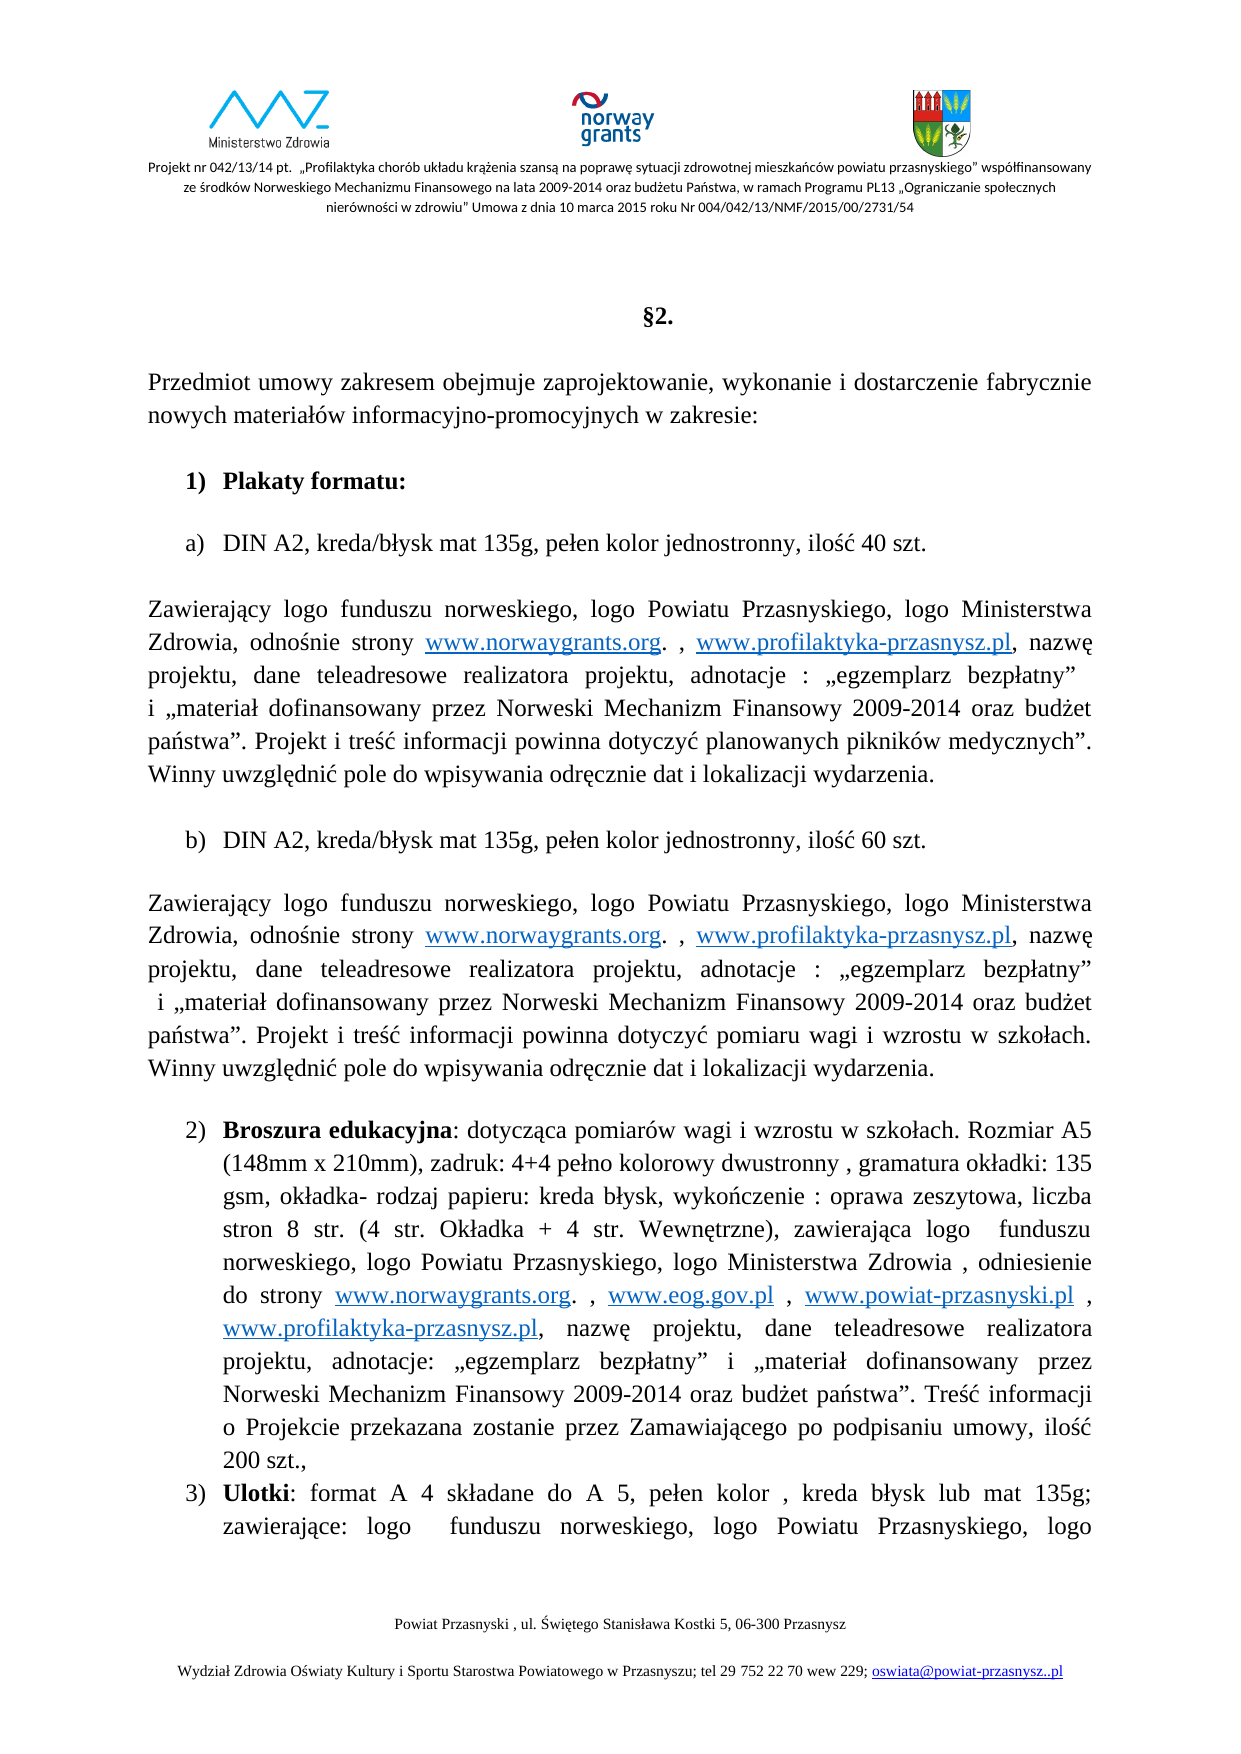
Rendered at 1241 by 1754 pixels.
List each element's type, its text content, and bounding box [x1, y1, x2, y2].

text Zawierający logo funduszu norweskiego, logo Powiatu Przasnyskiego, logo Ministerstwa Zdrowia, odnośnie strony www.norwaygrants.org. , www.profilaktyka-przasnysz.pl, nazwę projektu, dane teleadresowe realizatora projektu, adnotacje : „egzemplarz bezpłatny” i „materiał dofinansowany przez Norweski Mechanizm Finansowy 2009-2014 oraz budżet państwa”. Projekt i treść informacji powinna dotyczyć planowanych pikników medycznych”. Winny uwzględnić pole do wpisywania odręcznie dat i lokalizacji wydarzenia. [148, 594, 1093, 788]
picture [163, 90, 373, 149]
picture [913, 90, 971, 157]
picture [283, 90, 322, 122]
picture [558, 65, 667, 174]
list Plakaty formatu: [185, 466, 1093, 495]
picture [237, 90, 278, 122]
list DIN A2, kreda/błysk mat 135g, pełen kolor jednostronny, ilość 60 szt. [185, 825, 1093, 854]
text Przedmiot umowy zakresem obejmuje zaprojektowanie, wykonanie i dostarczenie fabrycznie nowych materiałów informacyjno-promocyjnych w zakresie: [148, 367, 1093, 429]
list §2. [223, 301, 1093, 330]
text Zawierający logo funduszu norweskiego, logo Powiatu Przasnyskiego, logo Ministerstwa Zdrowia, odnośnie strony www.norwaygrants.org. , www.profilaktyka-przasnysz.pl, nazwę projektu, dane teleadresowe realizatora projektu, adnotacje : „egzemplarz bezpłatny” i „materiał dofinansowany przez Norweski Mechanizm Finansowy 2009-2014 oraz budżet państwa”. Projekt i treść informacji powinna dotyczyć pomiaru wagi i wzrostu w szkołach. Winny uwzględnić pole do wpisywania odręcznie dat i lokalizacji wydarzenia. [148, 888, 1093, 1081]
list DIN A2, kreda/błysk mat 135g, pełen kolor jednostronny, ilość 40 szt. [185, 528, 1093, 557]
list Broszura edukacyjna: dotycząca pomiarów wagi i wzrostu w szkołach. Rozmiar A5 (148mm x 210mm), zadruk: 4+4 pełno kolorowy dwustronny , gramatura okładki: 135 gsm, okładka- rodzaj papieru: kreda błysk, wykończenie : oprawa zeszytowa, liczba stron 8 str. (4 str. Okładka + 4 str. Wewnętrzne), zawierająca logo funduszu norweskiego, logo Powiatu Przasnyskiego, logo Ministerstwa Zdrowia , odniesienie do strony www.norwaygrants.org. , www.eog.gov.pl , www.powiat-przasnyski.pl , www.profilaktyka-przasnysz.pl, nazwę projektu, dane teleadresowe realizatora projektu, adnotacje: „egzemplarz bezpłatny” i „materiał dofinansowany przez Norweski Mechanizm Finansowy 2009-2014 oraz budżet państwa”. Treść informacji o Projekcie przekazana zostanie przez Zamawiającego po podpisaniu umowy, ilość 200 szt., [185, 1115, 1093, 1474]
